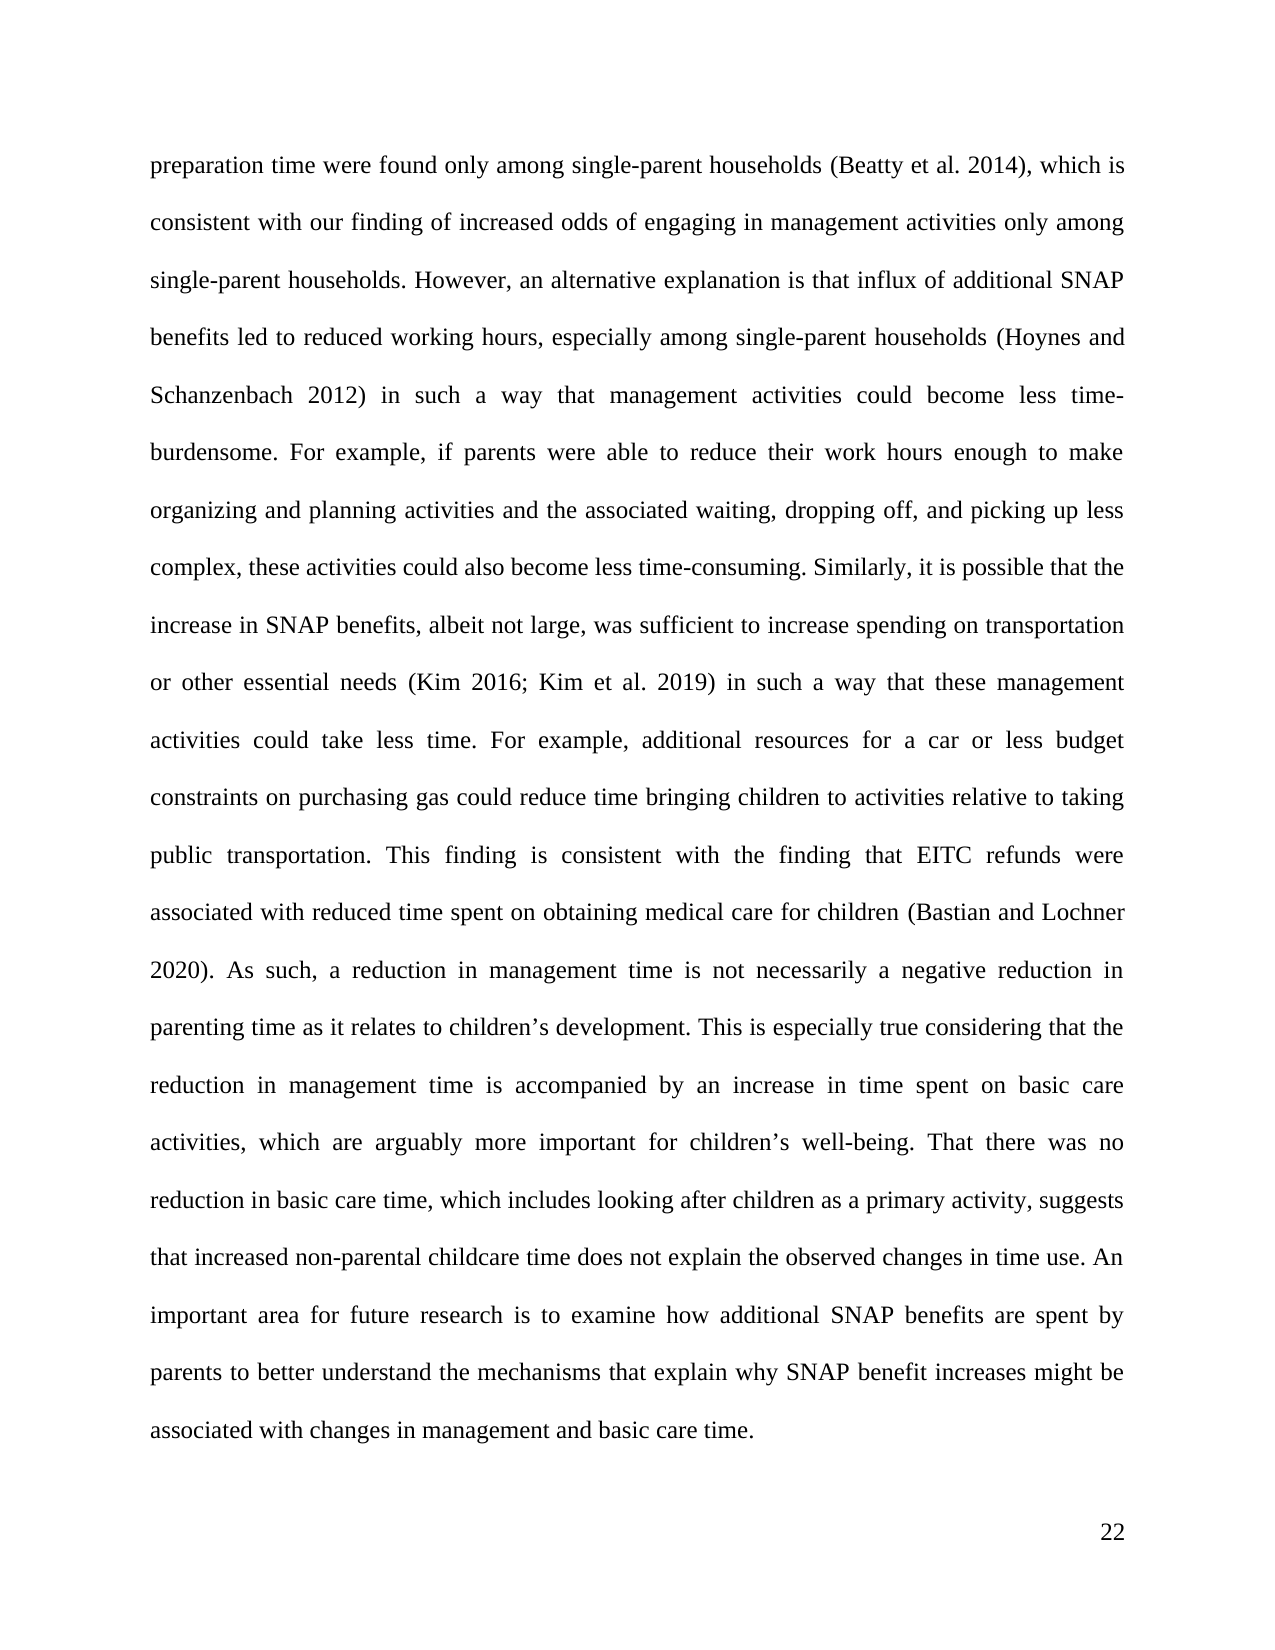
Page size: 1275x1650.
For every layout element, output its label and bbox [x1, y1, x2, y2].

text [150, 150, 1125, 1444]
